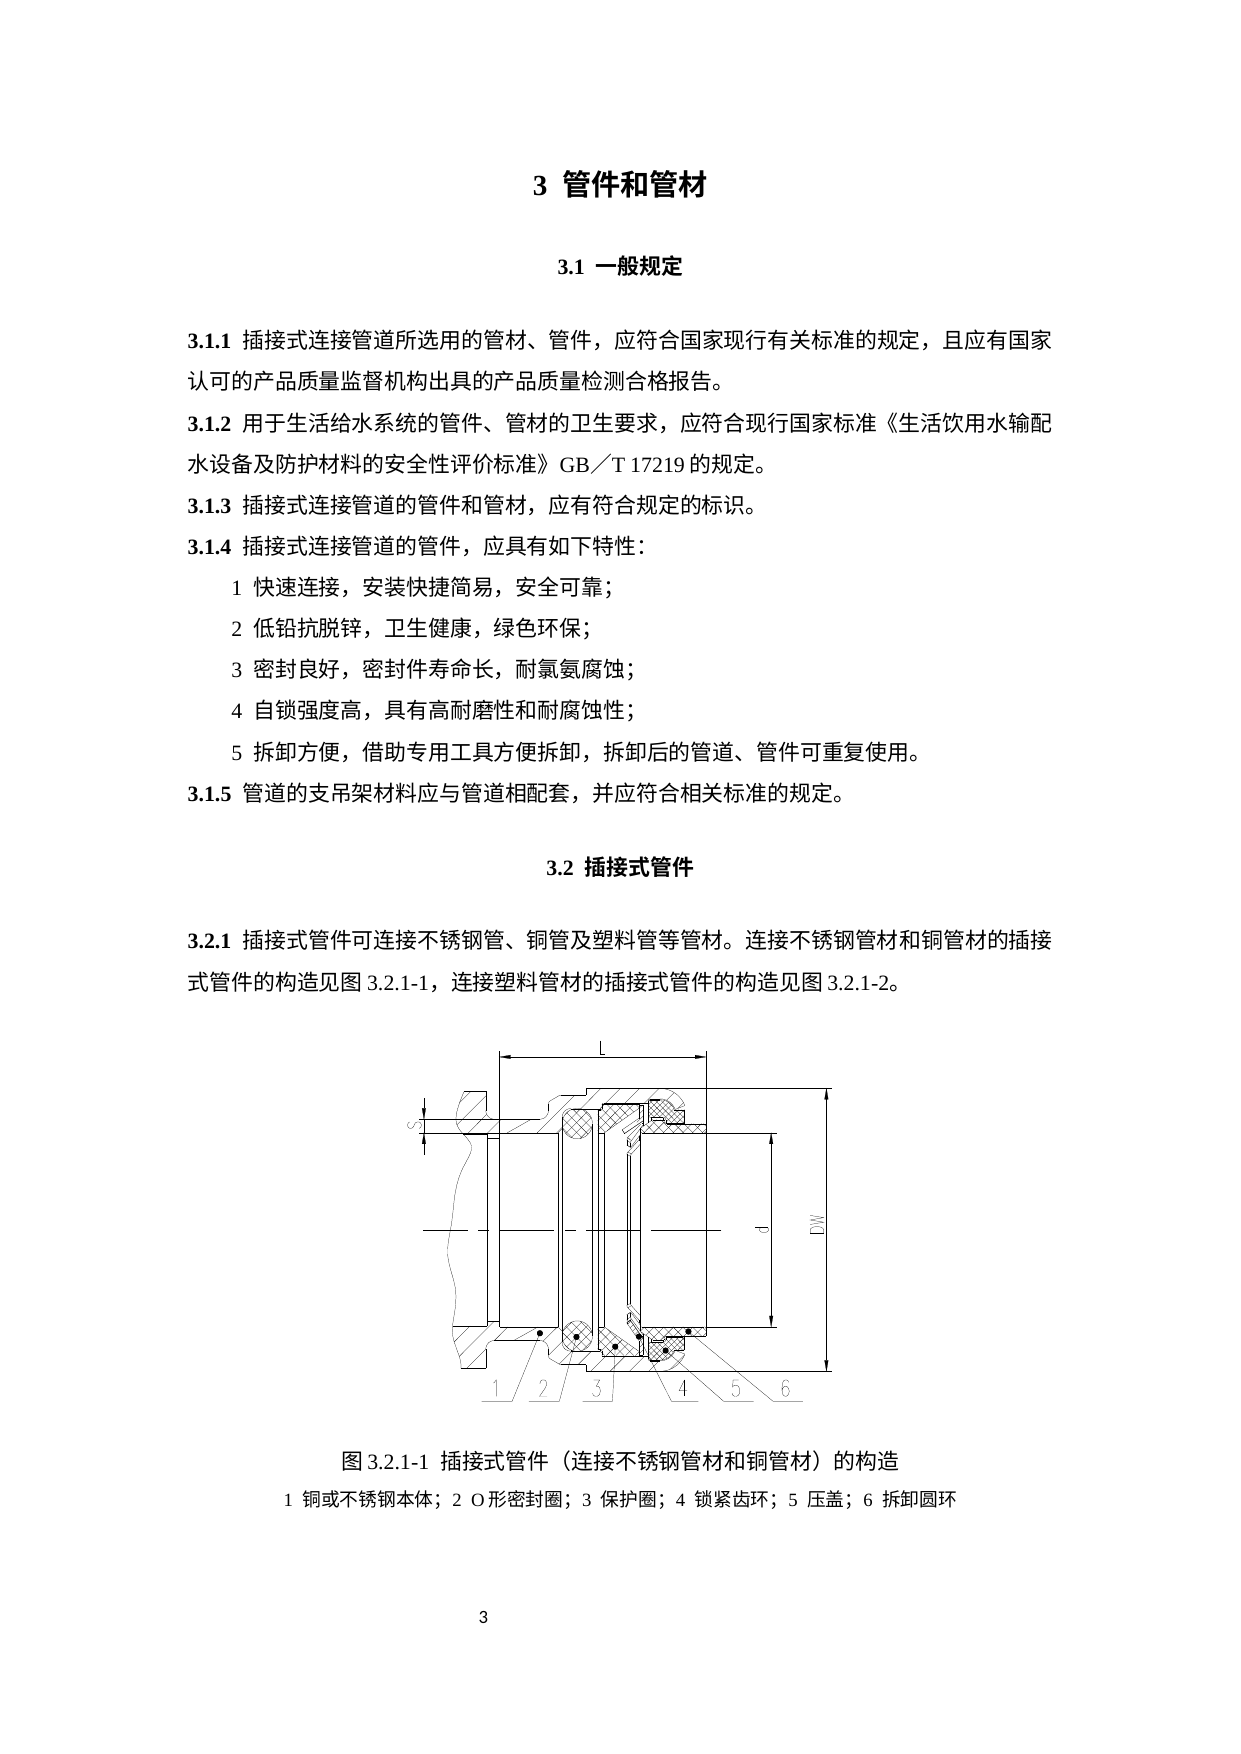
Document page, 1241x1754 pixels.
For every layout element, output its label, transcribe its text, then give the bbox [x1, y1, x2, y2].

text 3.1 一般规定 [187, 249, 1053, 281]
text 1 铜或不锈钢本体；2 O形密封圈；3 保护圈；4 锁紧齿环；5 压盖；6 拆卸圆环 [187, 1485, 1053, 1512]
text 3 密封良好，密封件寿命长，耐氯氨腐蚀； [187, 652, 1053, 684]
text 3.1.3 插接式连接管道的管件和管材，应有符合规定的标识。 [187, 488, 1053, 519]
text 2 低铅抗脱锌，卫生健康，绿色环保； [187, 611, 1053, 643]
text 1 快速连接，安装快捷简易，安全可靠； [187, 570, 1053, 602]
text 3.1.5 管道的支吊架材料应与管道相配套，并应符合相关标准的规定。 [187, 776, 1053, 807]
text 5 拆卸方便，借助专用工具方便拆卸，拆卸后的管道、管件可重复使用。 [187, 735, 1053, 766]
text 3.2 插接式管件 [187, 850, 1053, 881]
text 4 自锁强度高，具有高耐磨性和耐腐蚀性； [187, 693, 1053, 725]
text 3.1.4 插接式连接管道的管件，应具有如下特性： [187, 529, 1053, 561]
text 图3.2.1-1 插接式管件（连接不锈钢管材和铜管材）的构造 [187, 1444, 1053, 1476]
text 3.2.1 插接式管件可连接不锈钢管、铜管及塑料管等管材。连接不锈钢管材和铜管材的插接式管件的构造见图3.2.1-1，连接塑料管材的插接式管件的构造见图3.2.1-2。 [187, 923, 1053, 996]
text 3.1.1 插接式连接管道所选用的管材、管件，应符合国家现行有关标准的规定，且应有国家认可的产品质量监督机构出具的产品质量检测合格报告。 [187, 323, 1053, 396]
text 3.1.2 用于生活给水系统的管件、管材的卫生要求，应符合现行国家标准《生活饮用水输配水设备及防护材料的安全性评价标准》GB／T 17219的规定。 [187, 406, 1053, 478]
subtitle 3 管件和管材 [187, 162, 1053, 204]
